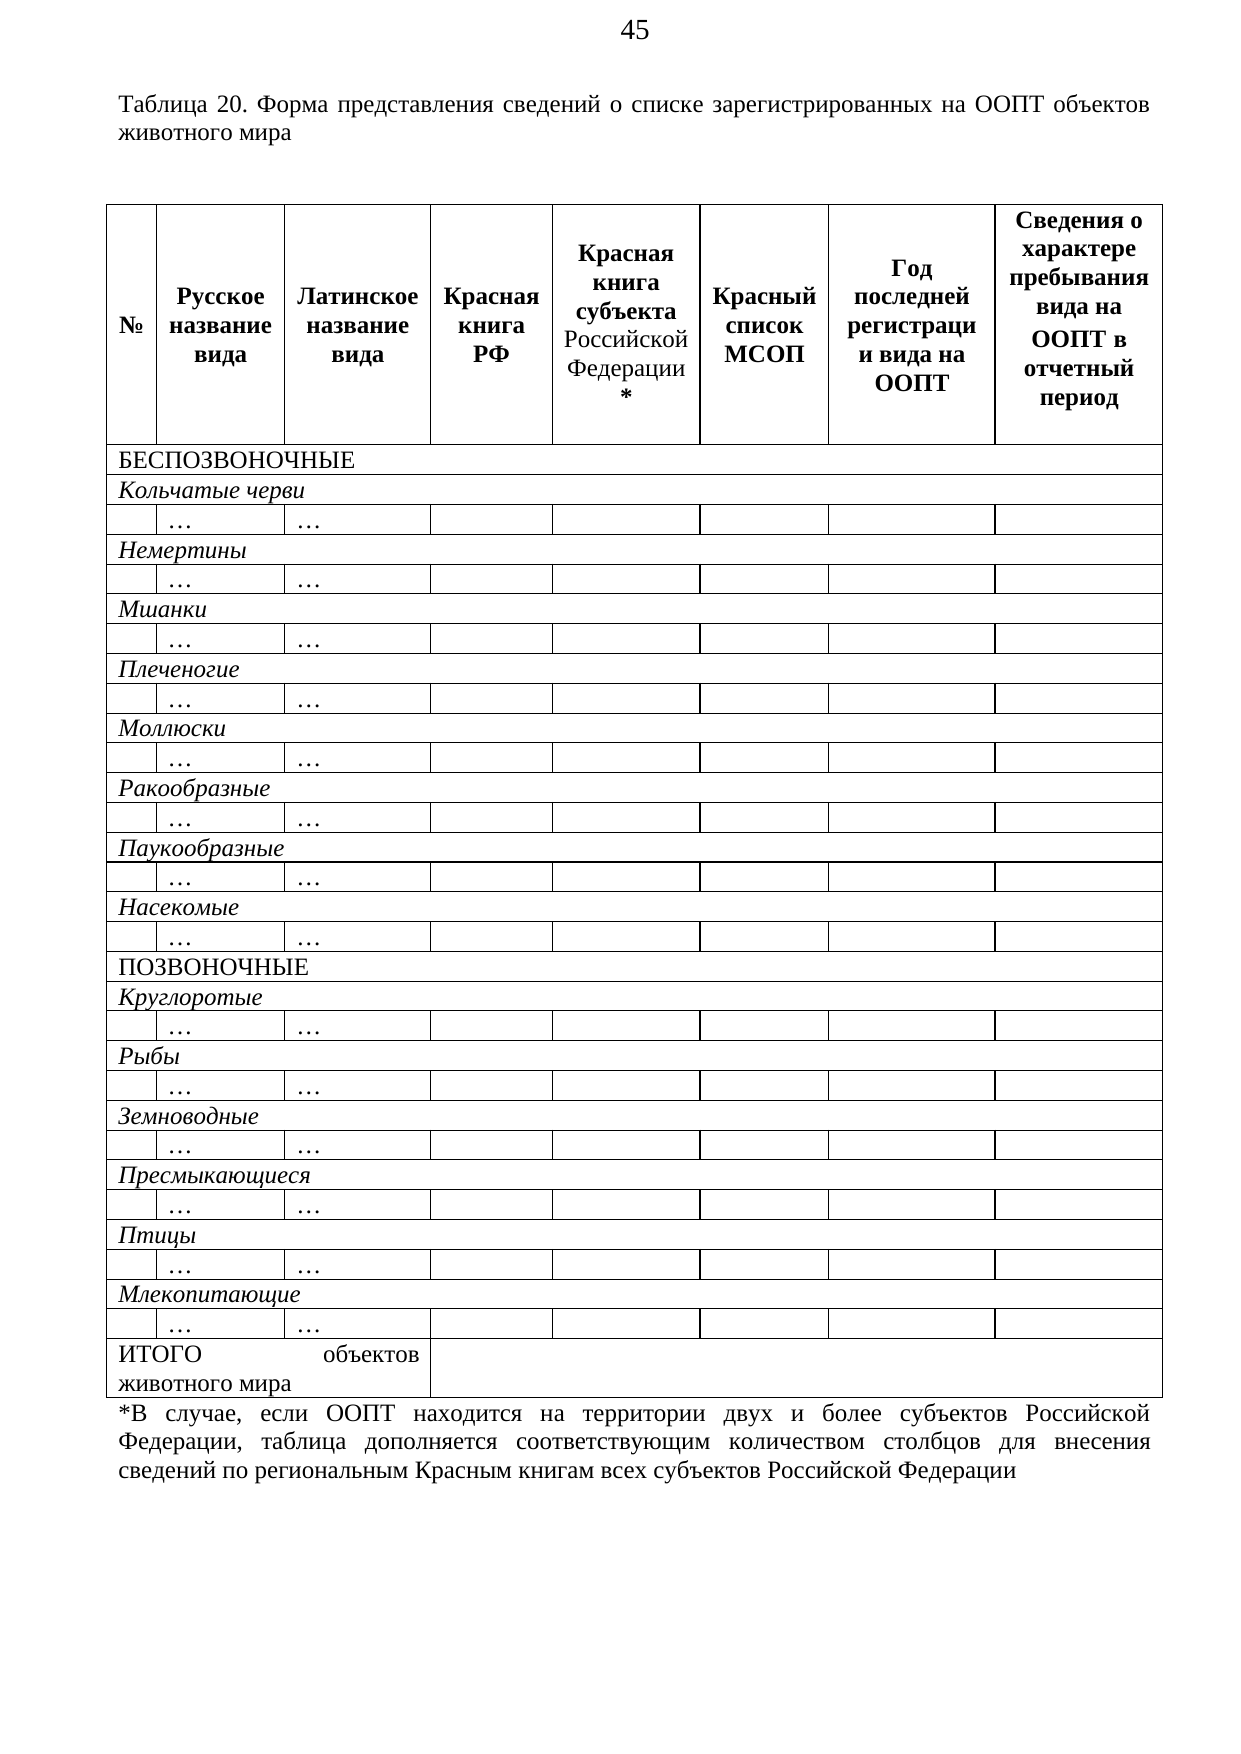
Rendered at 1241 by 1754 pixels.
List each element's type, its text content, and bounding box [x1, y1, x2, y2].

table_cell Кольчатые черви [107, 475, 1162, 504]
table_cell … [157, 1309, 284, 1338]
table_cell [431, 1071, 552, 1100]
table_cell … [285, 1250, 430, 1278]
table_cell [996, 1131, 1162, 1159]
table_cell БЕСПОЗВОНОЧНЫЕ [107, 445, 1162, 474]
table_cell [829, 803, 994, 832]
table_cell … [157, 803, 284, 832]
table_cell [829, 743, 994, 772]
table_cell [701, 505, 828, 534]
table_cell [829, 863, 994, 891]
table_cell [431, 684, 552, 712]
table_cell … [285, 565, 430, 593]
table_cell [553, 1190, 699, 1219]
table_cell [431, 1190, 552, 1219]
table_cell … [285, 1131, 430, 1159]
table_cell Моллюски [107, 714, 1162, 742]
table_cell Земноводные [107, 1101, 1162, 1129]
table_cell Ракообразные [107, 773, 1162, 802]
table_cell Птицы [107, 1220, 1162, 1249]
table_cell [431, 1250, 552, 1278]
table_cell [996, 743, 1162, 772]
table_cell Пресмыкающиеся [107, 1160, 1162, 1189]
table_cell … [157, 743, 284, 772]
table_cell [553, 505, 699, 534]
table_cell [107, 1309, 156, 1338]
table_cell [829, 1250, 994, 1278]
table_cell [996, 1011, 1162, 1040]
table_cell [829, 1011, 994, 1040]
table_cell … [285, 1190, 430, 1219]
table_cell [996, 922, 1162, 951]
table_cell [553, 1131, 699, 1159]
table_cell [829, 624, 994, 653]
table_cell [996, 1190, 1162, 1219]
table_cell … [285, 684, 430, 712]
table_cell … [157, 565, 284, 593]
table_cell [431, 1011, 552, 1040]
table_cell … [285, 922, 430, 951]
table_cell … [157, 1250, 284, 1278]
table_header Красная книга субъекта Российской Федерации * [553, 205, 699, 444]
table_cell … [157, 1011, 284, 1040]
table_cell … [285, 743, 430, 772]
table_cell [701, 1309, 828, 1338]
table_cell [107, 1011, 156, 1040]
table_cell [996, 684, 1162, 712]
table_cell [107, 743, 156, 772]
table_cell … [157, 1190, 284, 1219]
table_cell [701, 863, 828, 891]
table_cell [701, 1190, 828, 1219]
table_cell [107, 1071, 156, 1100]
table_cell [553, 1250, 699, 1278]
table_cell [553, 565, 699, 593]
table_cell … [285, 863, 430, 891]
table_cell [107, 863, 156, 891]
table_cell [107, 922, 156, 951]
table_cell [996, 505, 1162, 534]
table_cell [701, 624, 828, 653]
table_cell [107, 1190, 156, 1219]
table_cell [553, 922, 699, 951]
table_cell [553, 743, 699, 772]
table_cell [829, 684, 994, 712]
table_cell [996, 624, 1162, 653]
table_cell … [157, 624, 284, 653]
table_cell [996, 565, 1162, 593]
table_cell [107, 505, 156, 534]
table_cell … [157, 1131, 284, 1159]
table_cell [701, 803, 828, 832]
table_cell [829, 922, 994, 951]
table_cell [107, 1131, 156, 1159]
table_cell [107, 684, 156, 712]
table_cell … [157, 684, 284, 712]
table_cell [553, 684, 699, 712]
table_cell … [157, 505, 284, 534]
table_cell [701, 1071, 828, 1100]
table_cell [701, 743, 828, 772]
table_cell Мшанки [107, 594, 1162, 623]
table_cell [431, 922, 552, 951]
table_cell [701, 1011, 828, 1040]
table_cell [431, 505, 552, 534]
table_cell [107, 624, 156, 653]
table_cell … [285, 1309, 430, 1338]
table_cell [996, 863, 1162, 891]
table_cell [107, 565, 156, 593]
table_cell [829, 1071, 994, 1100]
table_cell Круглоротые [107, 982, 1162, 1010]
table_header Год последней регистрации вида на ООПТ [829, 205, 994, 444]
table_cell [553, 624, 699, 653]
table_header Русское название вида [157, 205, 284, 444]
table_cell Насекомые [107, 892, 1162, 921]
table_cell Рыбы [107, 1041, 1162, 1070]
table_cell [431, 1131, 552, 1159]
table_cell Немертины [107, 535, 1162, 563]
table_cell … [285, 803, 430, 832]
table_cell [829, 1131, 994, 1159]
table_header № [107, 205, 156, 444]
table_cell [553, 803, 699, 832]
table_cell [553, 1071, 699, 1100]
table_cell … [285, 505, 430, 534]
table_cell ИТОГО объектов животного мира [107, 1339, 430, 1397]
text *В случае, если ООПТ находится на территории двух и более субъектов Российской Федерации, таблица дополняется соответствующим количеством столбцов для внесения сведений по региональным Красным книгам всех субъектов Российской Федерации [118, 1398, 1152, 1484]
table_cell [829, 565, 994, 593]
table_cell [996, 1071, 1162, 1100]
table_cell [431, 565, 552, 593]
table_cell … [285, 1071, 430, 1100]
table_cell [829, 505, 994, 534]
table_cell [996, 1250, 1162, 1278]
table_cell … [285, 624, 430, 653]
table_cell [553, 1011, 699, 1040]
table_cell [701, 565, 828, 593]
table_cell … [157, 1071, 284, 1100]
table_cell Плеченогие [107, 654, 1162, 683]
table_cell [553, 1309, 699, 1338]
table_cell Паукообразные [107, 833, 1162, 861]
table_cell [701, 684, 828, 712]
table_cell [829, 1190, 994, 1219]
table_header Латинское название вида [285, 205, 430, 444]
table_cell [701, 1131, 828, 1159]
table_cell [996, 803, 1162, 832]
table_header Красный список МСОП [701, 205, 828, 444]
table_cell [431, 1339, 1162, 1397]
table_cell [701, 922, 828, 951]
table_cell [431, 1309, 552, 1338]
table_cell [431, 863, 552, 891]
table_cell Млекопитающие [107, 1280, 1162, 1308]
table_cell [431, 803, 552, 832]
table_cell [431, 624, 552, 653]
table_cell [701, 1250, 828, 1278]
table_header Сведения о характере пребывания вида на ООПТ в отчетный период [996, 205, 1162, 444]
table_cell [553, 863, 699, 891]
table_cell [107, 803, 156, 832]
table_header Красная книга РФ [431, 205, 552, 444]
text Таблица 20. Форма представления сведений о списке зарегистрированных на ООПТ объектов животного мира [118, 89, 1152, 146]
table_cell … [285, 1011, 430, 1040]
table_cell … [157, 922, 284, 951]
table_cell [996, 1309, 1162, 1338]
table_cell [431, 743, 552, 772]
table_cell … [157, 863, 284, 891]
table_cell [107, 1250, 156, 1278]
table_cell [829, 1309, 994, 1338]
table_cell ПОЗВОНОЧНЫЕ [107, 952, 1162, 981]
